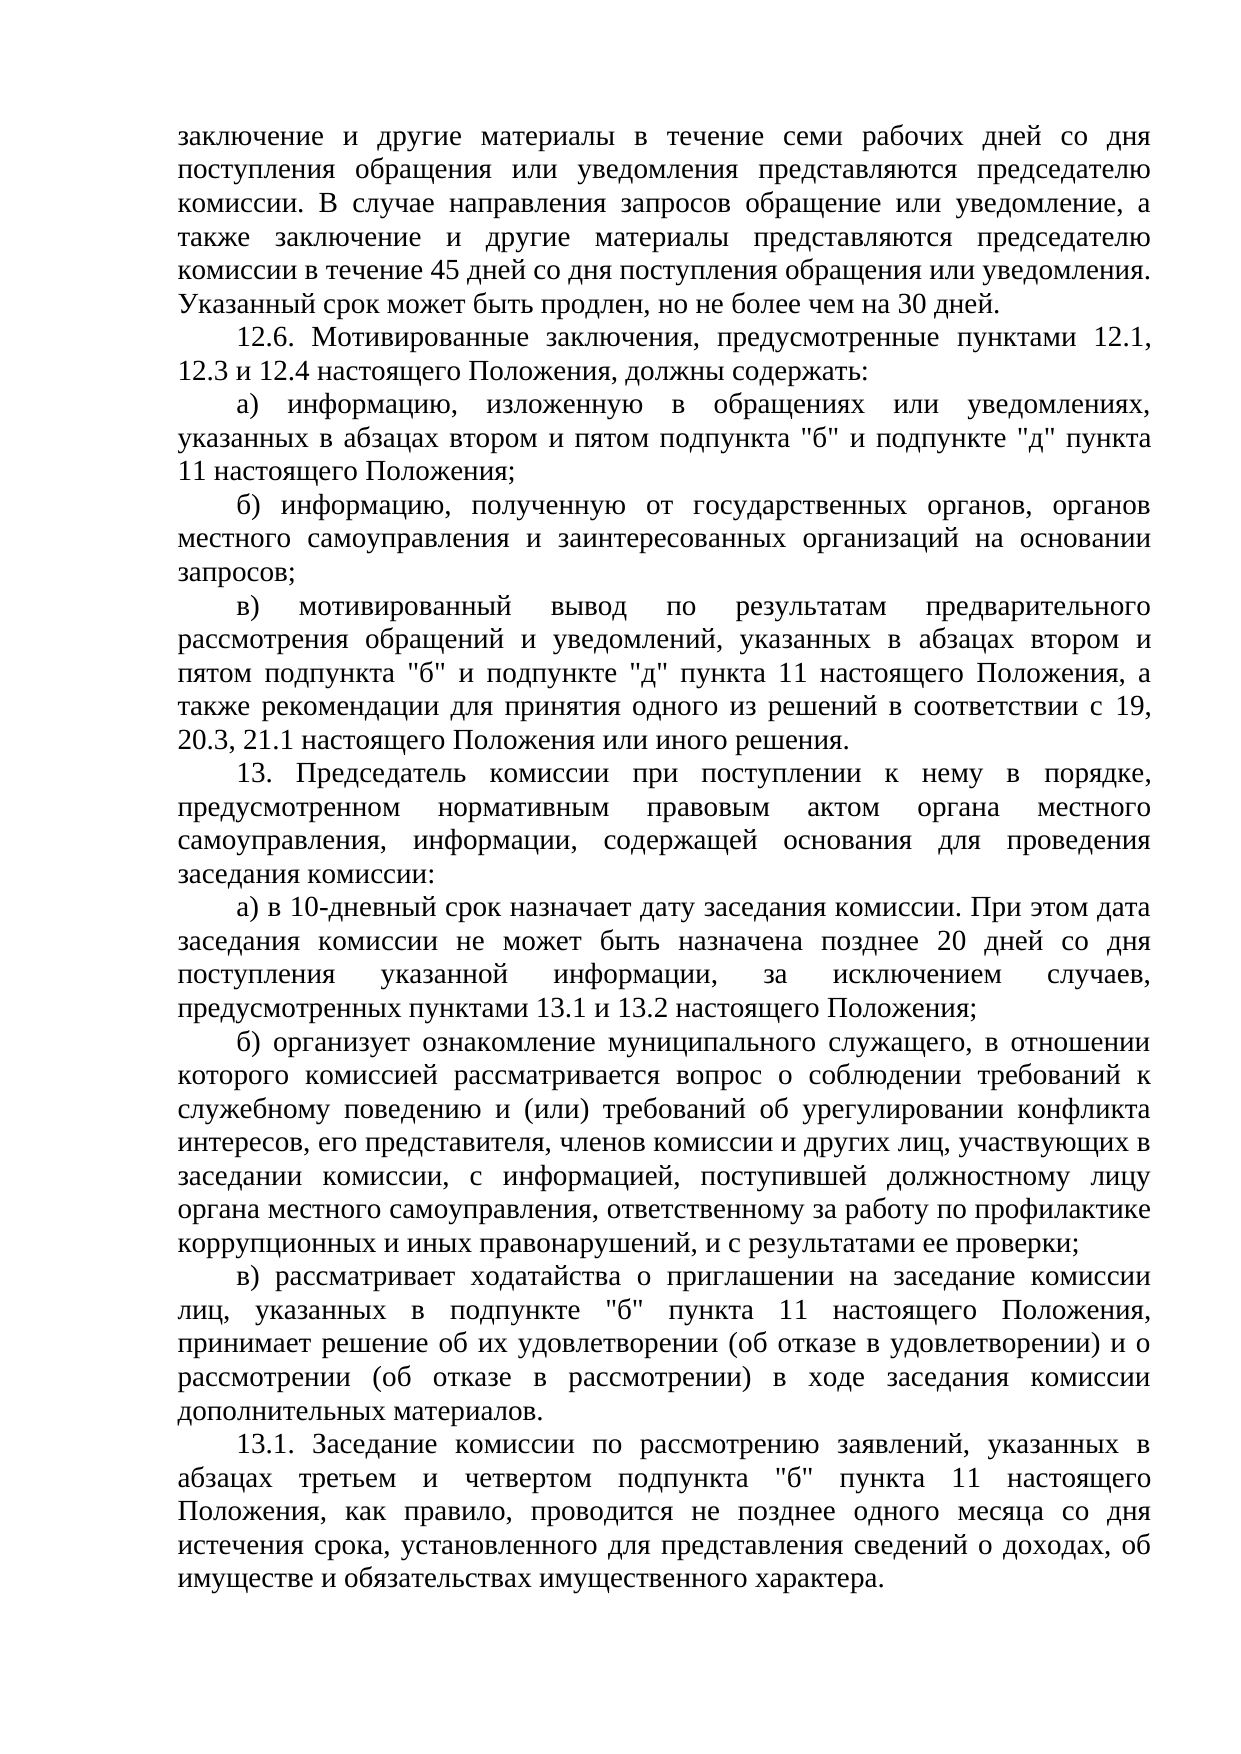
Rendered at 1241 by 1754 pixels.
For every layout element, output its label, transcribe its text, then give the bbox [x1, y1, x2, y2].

text б) организует ознакомление муниципального служащего, в отношении которого комиссией рассматривается вопрос о соблюдении требований к служебному поведению и (или) требований об урегулировании конфликта интересов, его представителя, членов комиссии и других лиц, участвующих в заседании комиссии, с информацией, поступившей должностному лицу органа местного самоуправления, ответственному за работу по профилактике коррупционных и иных правонарушений, и с результатами ее проверки; [177, 1024, 1152, 1258]
text в) рассматривает ходатайства о приглашении на заседание комиссии лиц, указанных в подпункте "б" пункта 11 настоящего Положения, принимает решение об их удовлетворении (об отказе в удовлетворении) и о рассмотрении (об отказе в рассмотрении) в ходе заседания комиссии дополнительных материалов. [177, 1258, 1152, 1426]
text в) мотивированный вывод по результатам предварительного рассмотрения обращений и уведомлений, указанных в абзацах втором и пятом подпункта "б" и подпункте "д" пункта 11 настоящего Положения, а также рекомендации для принятия одного из решений в соответствии с 19, 20.3, 21.1 настоящего Положения или иного решения. [177, 588, 1152, 755]
text 13. Председатель комиссии при поступлении к нему в порядке, предусмотренном нормативным правовым актом органа местного самоуправления, информации, содержащей основания для проведения заседания комиссии: [177, 755, 1152, 889]
text 12.6. Мотивированные заключения, предусмотренные пунктами 12.1, 12.3 и 12.4 настоящего Положения, должны содержать: [177, 319, 1152, 386]
text б) информацию, полученную от государственных органов, органов местного самоуправления и заинтересованных организаций на основании запросов; [177, 487, 1152, 588]
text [177, 118, 1152, 319]
text 13.1. Заседание комиссии по рассмотрению заявлений, указанных в абзацах третьем и четвертом подпункта "б" пункта 11 настоящего Положения, как правило, проводится не позднее одного месяца со дня истечения срока, установленного для представления сведений о доходах, об имуществе и обязательствах имущественного характера. [177, 1426, 1152, 1594]
text а) информацию, изложенную в обращениях или уведомлениях, указанных в абзацах втором и пятом подпункта "б" и подпункте "д" пункта 11 настоящего Положения; [177, 386, 1152, 487]
text а) в 10-дневный срок назначает дату заседания комиссии. При этом дата заседания комиссии не может быть назначена позднее 20 дней со дня поступления указанной информации, за исключением случаев, предусмотренных пунктами 13.1 и 13.2 настоящего Положения; [177, 889, 1152, 1024]
